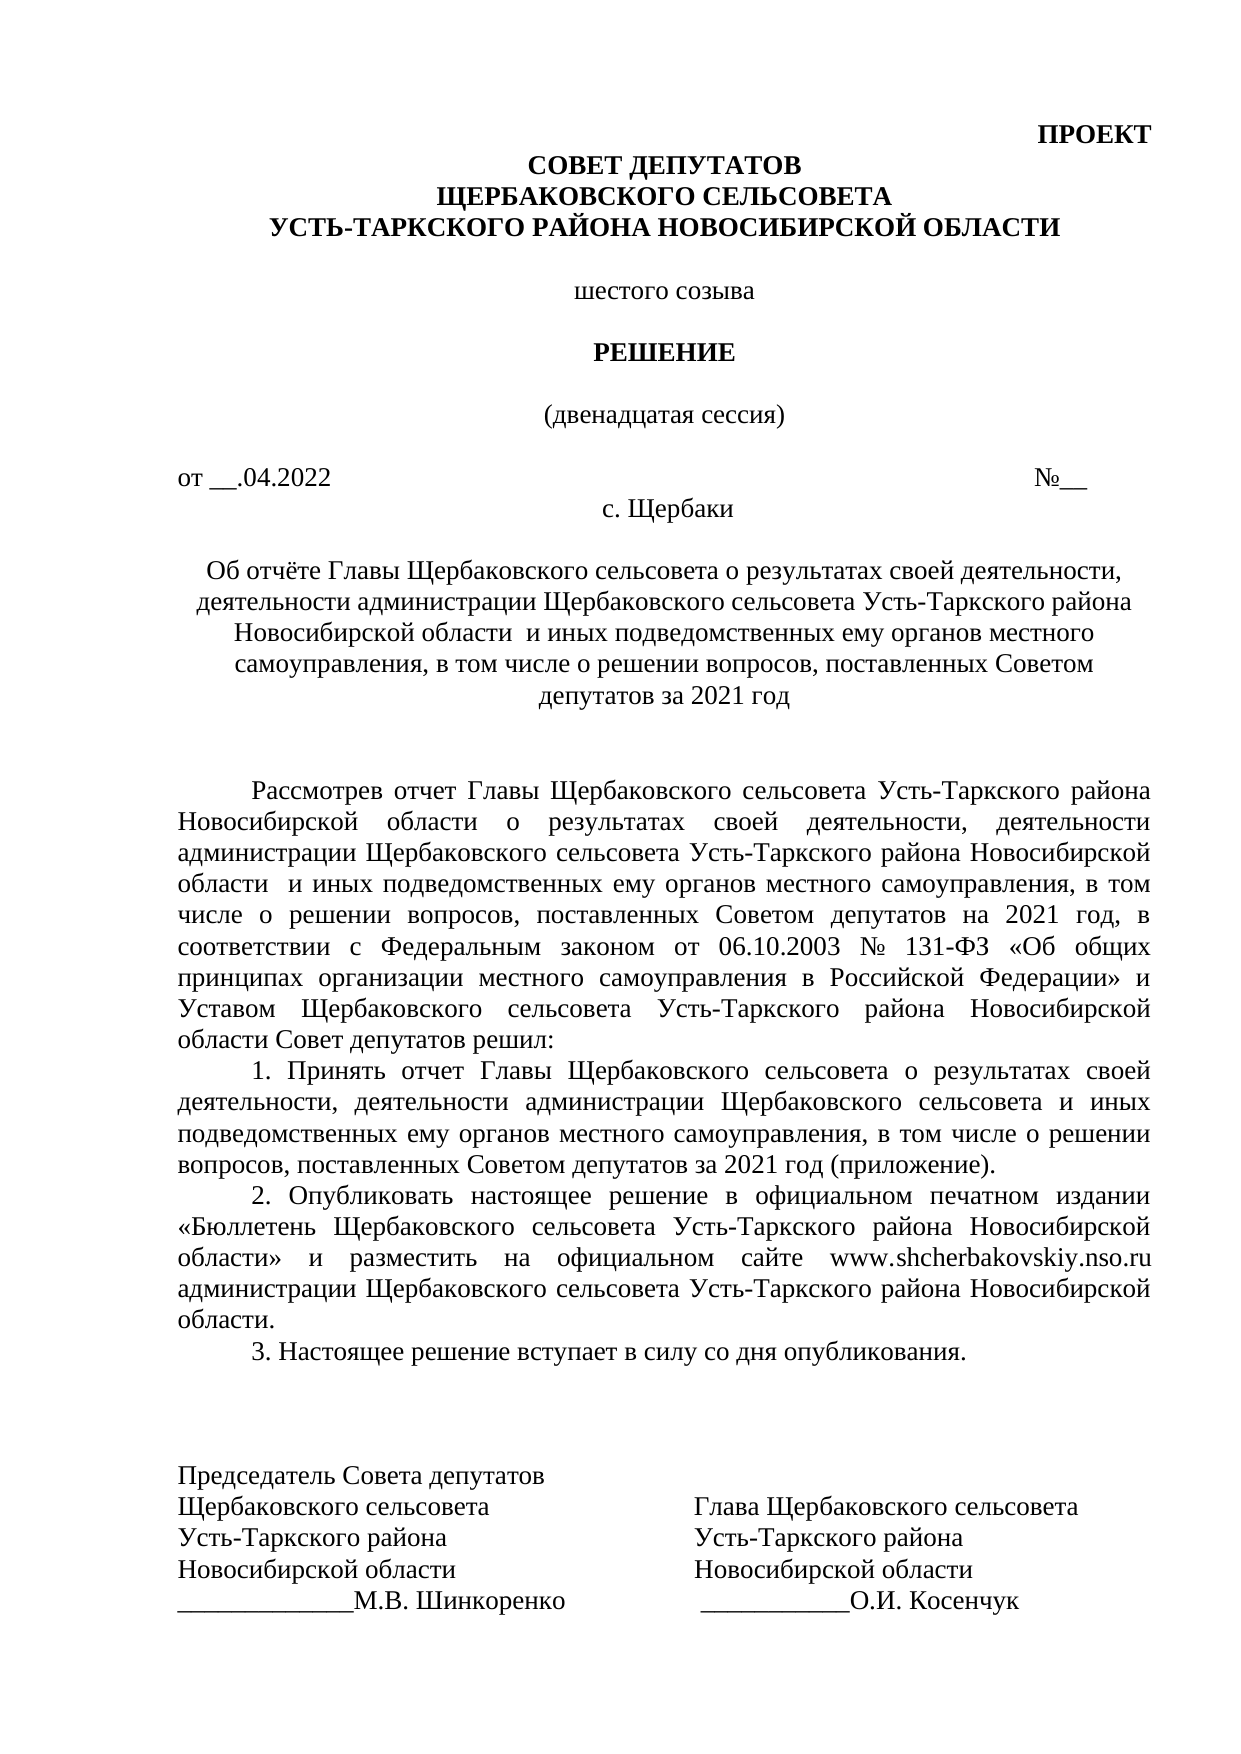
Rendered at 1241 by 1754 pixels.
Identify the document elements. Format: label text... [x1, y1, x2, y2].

text Щербаковского сельсовета Глава Щербаковского сельсовета [177, 1490, 1152, 1522]
text _____________М.В. Шинкоренко ___________О.И. Косенчук [177, 1584, 1152, 1615]
text ПРОЕКТ [177, 118, 1152, 149]
text Усть-Таркского района Усть-Таркского района [177, 1522, 1152, 1553]
text Председатель Совета депутатов [177, 1459, 1152, 1490]
text от __.04.2022 №__ [177, 461, 1152, 492]
text ЩЕРБАКОВСКОГО СЕЛЬСОВЕТА [177, 180, 1152, 212]
text Рассмотрев отчет Главы Щербаковского сельсовета Усть-Таркского района Новосибирской области о результатах своей деятельности, деятельности администрации Щербаковского сельсовета Усть-Таркского района Новосибирской области и иных подведомственных ему органов местного самоуправления, в том числе о решении вопросов, поставленных Советом депутатов на 2021 год, в соответствии с Федеральным законом от 06.10.2003 № 131-ФЗ «Об общих принципах организации местного самоуправления в Российской Федерации» и Уставом Щербаковского сельсовета Усть-Таркского района Новосибирской области Совет депутатов решил: [177, 774, 1152, 1054]
text 3. Настоящее решение вступает в силу со дня опубликования. [177, 1335, 1152, 1366]
text 1. Принять отчет Главы Щербаковского сельсовета о результатах своей деятельности, деятельности администрации Щербаковского сельсовета и иных подведомственных ему органов местного самоуправления, в том числе о решении вопросов, поставленных Советом депутатов за 2021 год (приложение). [177, 1054, 1152, 1179]
text 2. Опубликовать настоящее решение в официальном печатном издании «Бюллетень Щербаковского сельсовета Усть-Таркского района Новосибирской области» и разместить на официальном сайте www.shcherbakovskiy.nso.ru администрации Щербаковского сельсовета Усть-Таркского района Новосибирской области. [177, 1179, 1152, 1335]
text (двенадцатая сессия) [177, 398, 1152, 429]
text РЕШЕНИЕ [177, 336, 1152, 367]
text Об отчёте Главы Щербаковского сельсовета о результатах своей деятельности, деятельности администрации Щербаковского сельсовета Усть-Таркского района Новосибирской области и иных подведомственных ему органов местного самоуправления, в том числе о решении вопросов, поставленных Советом депутатов за 2021 год [177, 554, 1152, 710]
text СОВЕТ ДЕПУТАТОВ [177, 149, 1152, 180]
text УСТЬ-ТАРКСКОГО РАЙОНА НОВОСИБИРСКОЙ ОБЛАСТИ [177, 212, 1152, 243]
text с. Щербаки [177, 492, 1152, 523]
text Новосибирской области Новосибирской области [177, 1553, 1152, 1584]
text шестого созыва [177, 274, 1152, 305]
